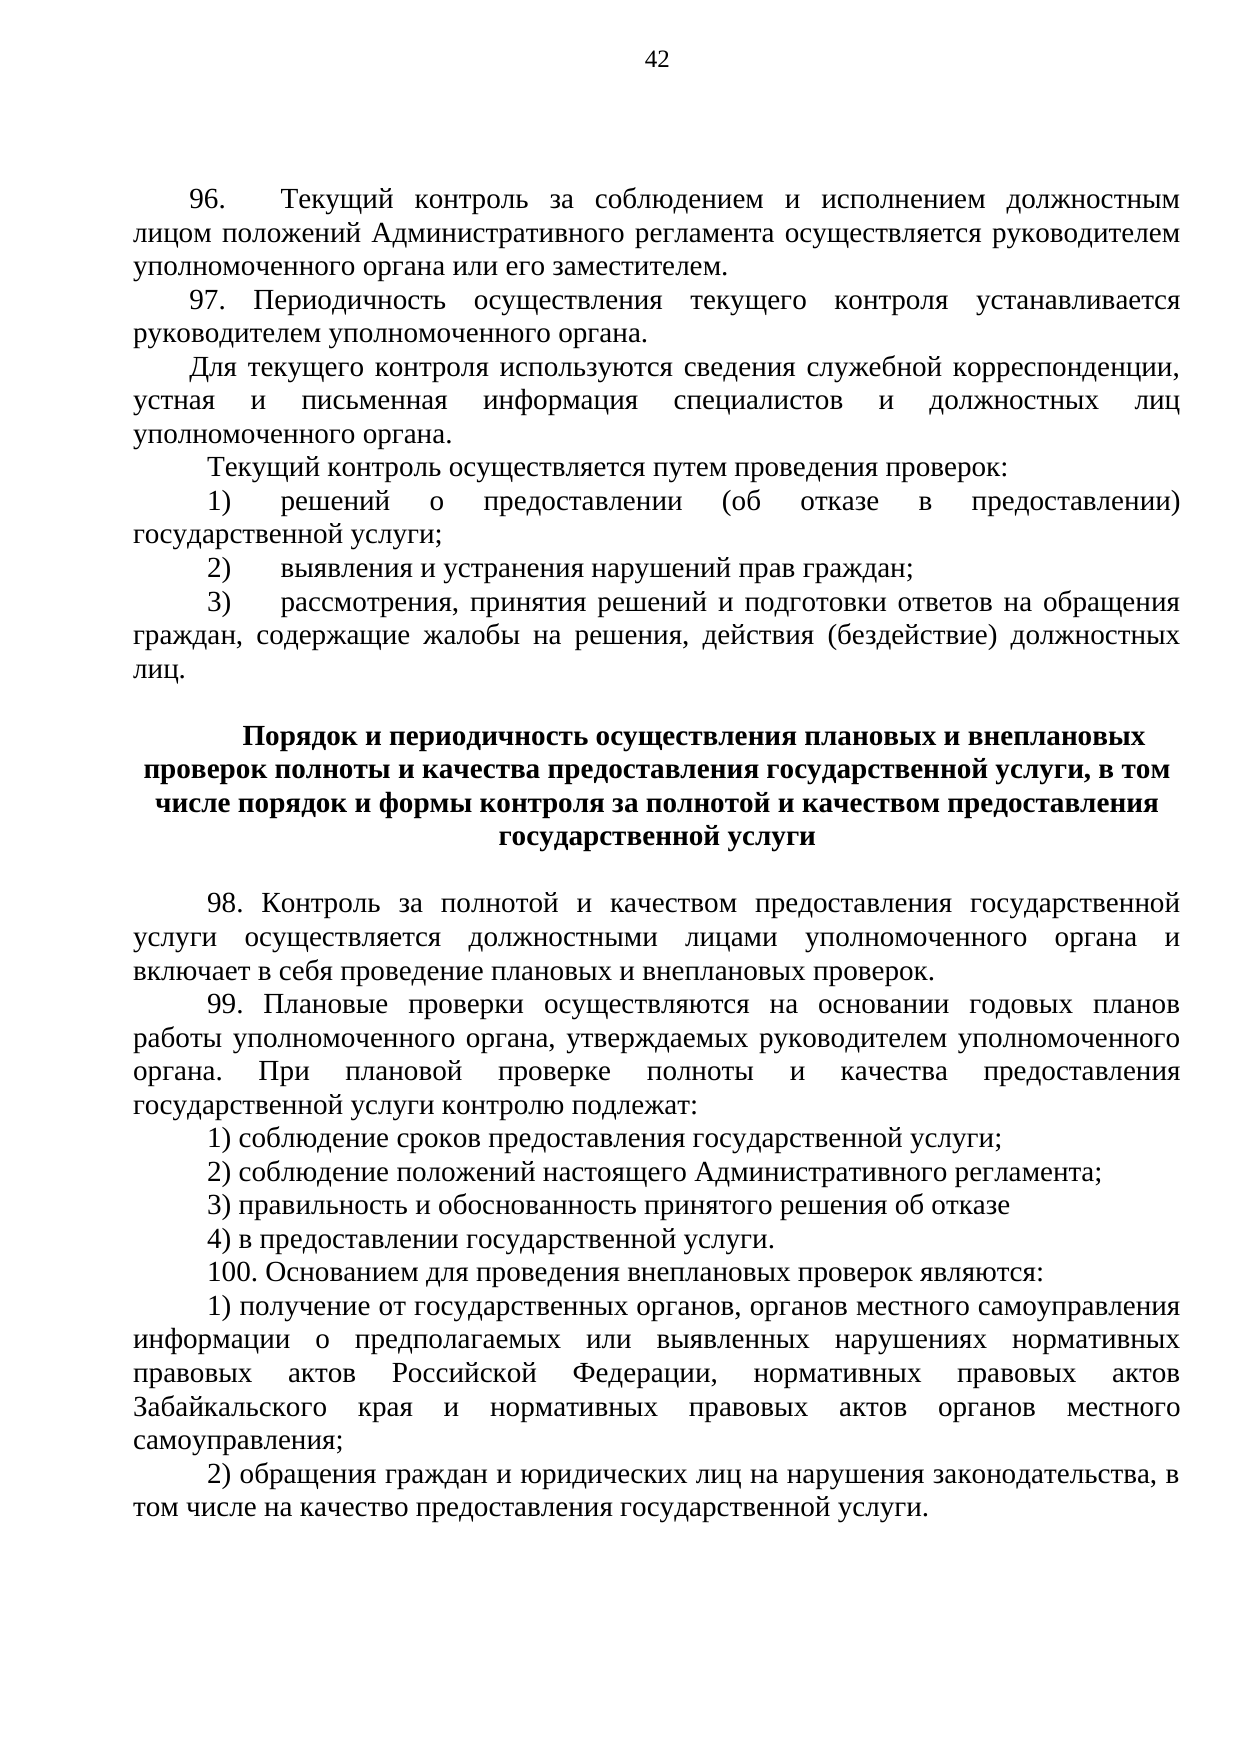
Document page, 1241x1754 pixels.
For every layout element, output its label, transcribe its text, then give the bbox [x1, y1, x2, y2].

text 3) правильность и обоснованность принятого решения об отказе [133, 1187, 1181, 1221]
text 98. Контроль за полнотой и качеством предоставления государственной услуги осуществляется должностными лицами уполномоченного органа и включает в себя проведение плановых и внеплановых проверок. [133, 886, 1181, 986]
text 2) соблюдение положений настоящего Административного регламента; [133, 1154, 1181, 1187]
list решений о предоставлении (об отказе в предоставлении) государственной услуги; [133, 483, 1181, 550]
text 96. Текущий контроль за соблюдением и исполнением должностным лицом положений Административного регламента осуществляется руководителем уполномоченного органа или его заместителем. [133, 181, 1181, 282]
list выявления и устранения нарушений прав граждан; [133, 550, 1181, 584]
text 1) соблюдение сроков предоставления государственной услуги; [133, 1120, 1181, 1154]
text 1) получение от государственных органов, органов местного самоуправления информации о предполагаемых или выявленных нарушениях нормативных правовых актов Российской Федерации, нормативных правовых актов Забайкальского края и нормативных правовых актов органов местного самоуправления; [133, 1288, 1181, 1456]
text 99. Плановые проверки осуществляются на основании годовых планов работы уполномоченного органа, утверждаемых руководителем уполномоченного органа. При плановой проверке полноты и качества предоставления государственной услуги контролю подлежат: [133, 986, 1181, 1120]
list рассмотрения, принятия решений и подготовки ответов на обращения граждан, содержащие жалобы на решения, действия (бездействие) должностных лиц. [133, 584, 1181, 684]
text 2) обращения граждан и юридических лиц на нарушения законодательства, в том числе на качество предоставления государственной услуги. [133, 1456, 1181, 1523]
text Порядок и периодичность осуществления плановых и внеплановых проверок полноты и качества предоставления государственной услуги, в том числе порядок и формы контроля за полнотой и качеством предоставления государственной услуги [133, 718, 1181, 852]
text 100. Основанием для проведения внеплановых проверок являются: [133, 1254, 1181, 1288]
text 97. Периодичность осуществления текущего контроля устанавливается руководителем уполномоченного органа. [133, 282, 1181, 349]
text Для текущего контроля используются сведения служебной корреспонденции, устная и письменная информация специалистов и должностных лиц уполномоченного органа. [133, 349, 1181, 449]
text Текущий контроль осуществляется путем проведения проверок: [133, 449, 1181, 483]
text 4) в предоставлении государственной услуги. [133, 1221, 1181, 1254]
